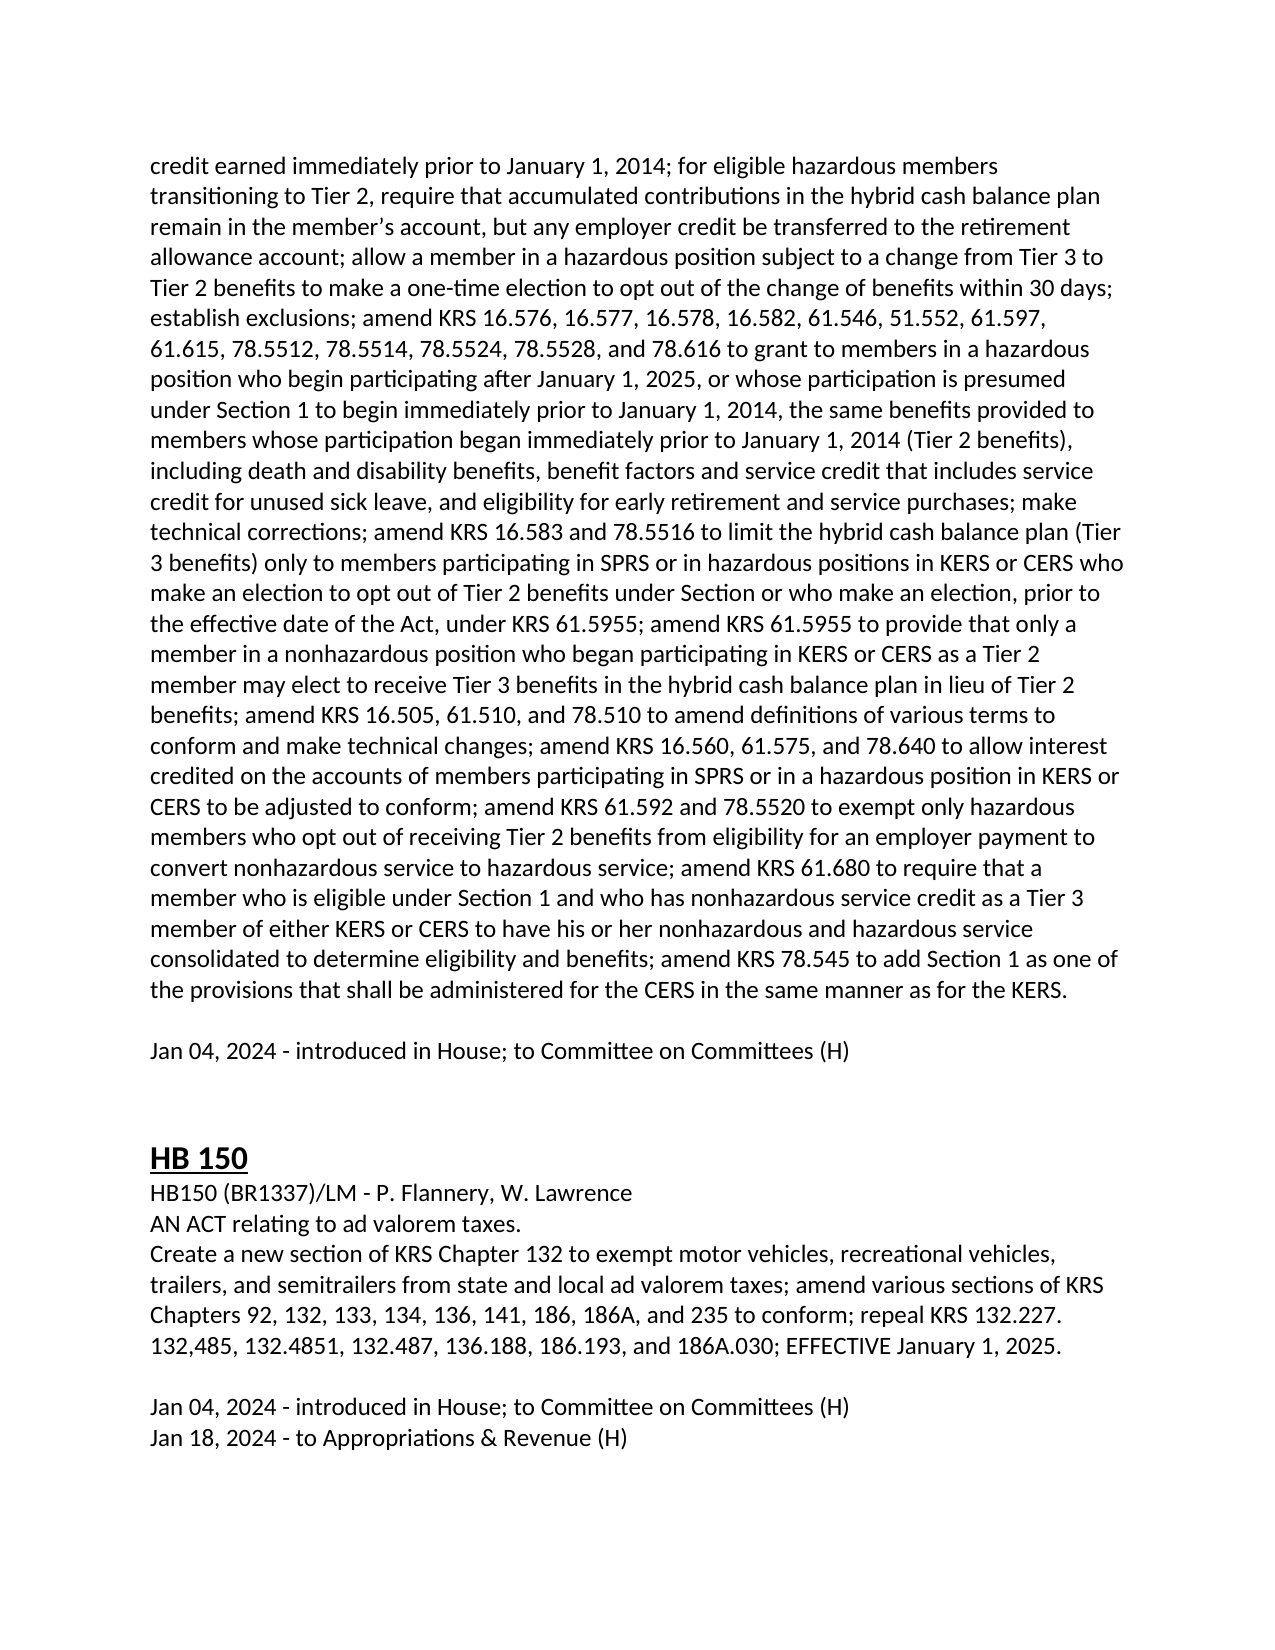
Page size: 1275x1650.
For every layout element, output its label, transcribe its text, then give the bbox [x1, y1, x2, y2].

text Jan 04, 2024 - introduced in House; to Committee on Committees (H) [150, 1035, 1125, 1066]
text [150, 150, 1125, 1004]
text HB 150 [150, 1137, 1125, 1178]
text HB150 (BR1337)/LM - P. Flannery, W. Lawrence [150, 1178, 1125, 1208]
text Create a new section of KRS Chapter 132 to exempt motor vehicles, recreational vehicles, trailers, and semitrailers from state and local ad valorem taxes; amend various sections of KRS Chapters 92, 132, 133, 134, 136, 141, 186, 186A, and 235 to conform; repeal KRS 132.227. 132,485, 132.4851, 132.487, 136.188, 186.193, and 186A.030; EFFECTIVE January 1, 2025. [150, 1239, 1125, 1361]
text Jan 18, 2024 - to Appropriations & Revenue (H) [150, 1422, 1125, 1452]
text Jan 04, 2024 - introduced in House; to Committee on Committees (H) [150, 1391, 1125, 1422]
text AN ACT relating to ad valorem taxes. [150, 1208, 1125, 1239]
